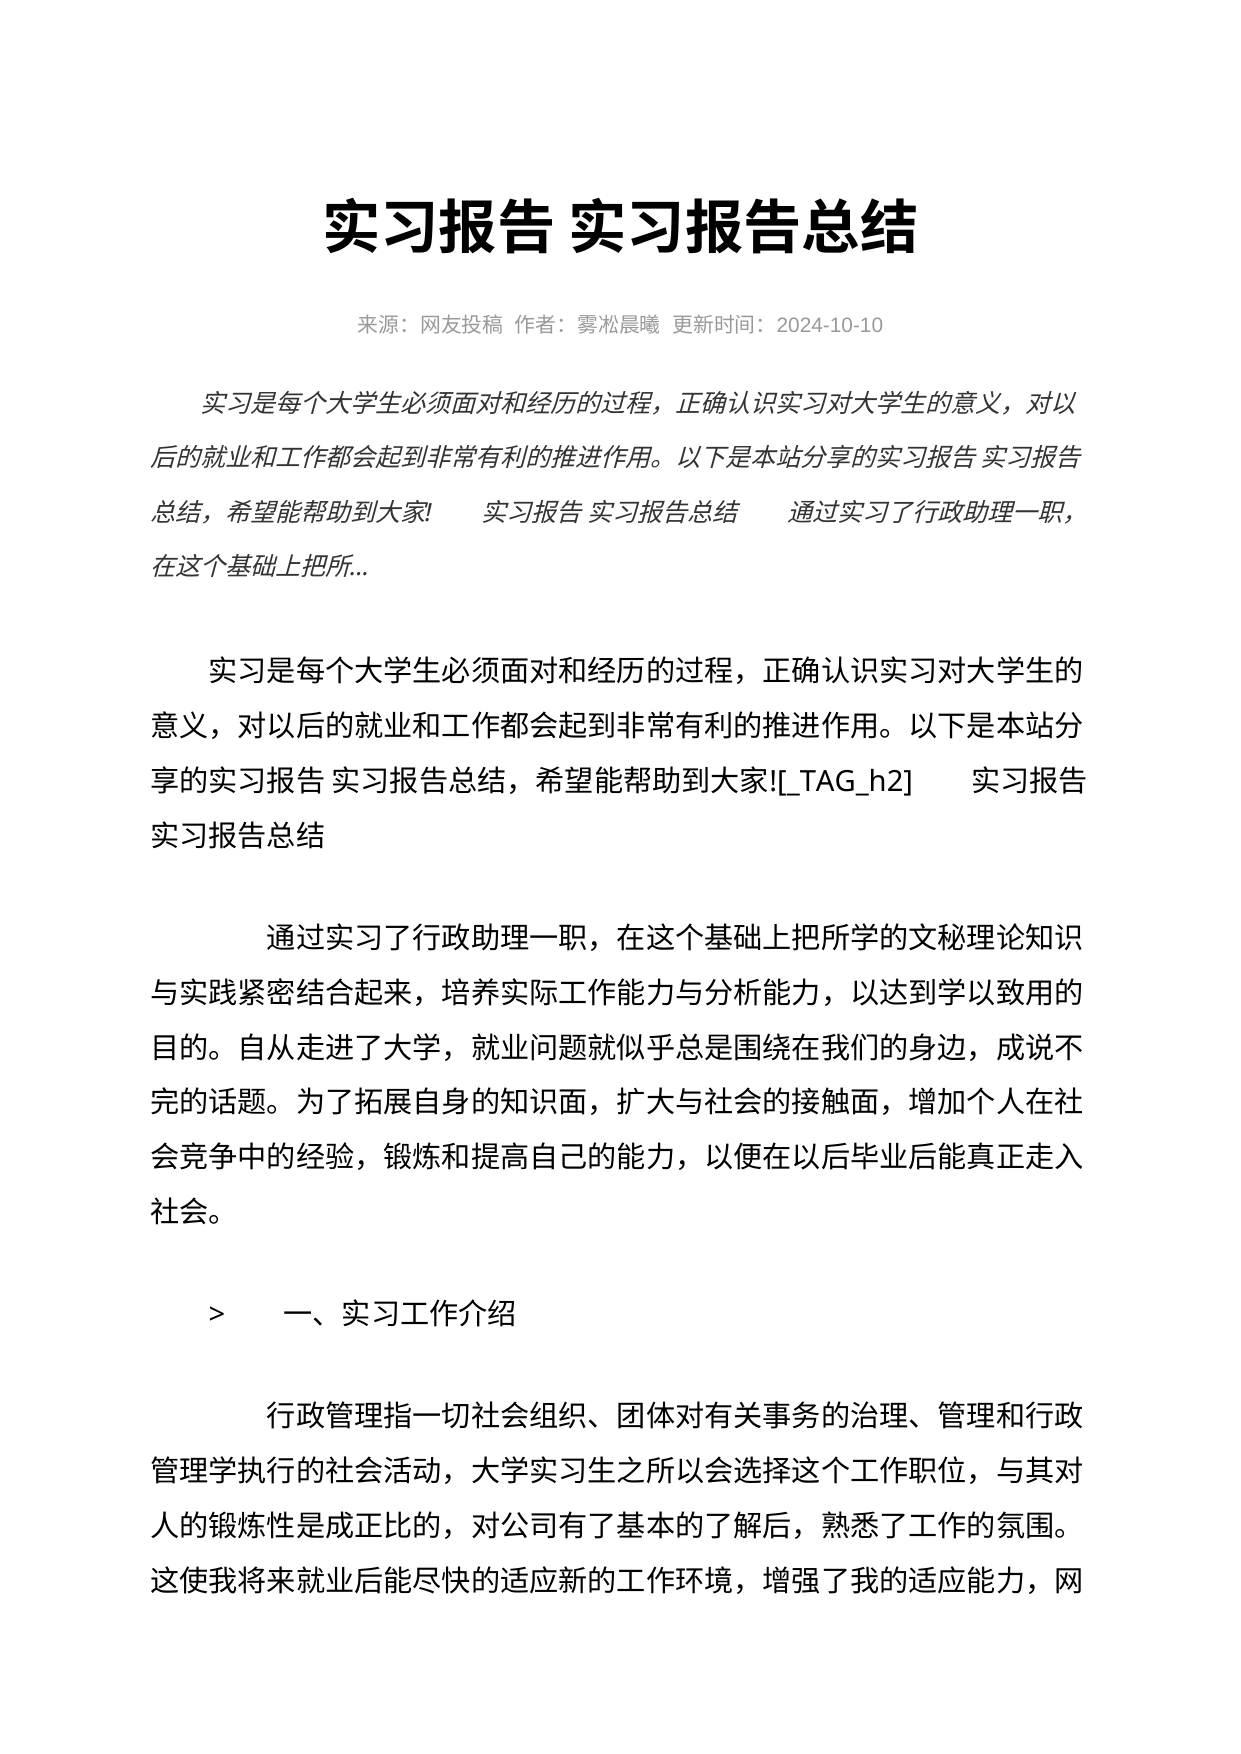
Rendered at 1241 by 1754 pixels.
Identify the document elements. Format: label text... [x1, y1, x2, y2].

text 实习是每个大学生必须面对和经历的过程，正确认识实习对大学生的意义，对以后的就业和工作都会起到非常有利的推进作用。以下是本站分享的实习报告 实习报告总结，希望能帮助到大家![_TAG_h2] 实习报告 实习报告总结 [150, 648, 1090, 855]
text 通过实习了行政助理一职，在这个基础上把所学的文秘理论知识与实践紧密结合起来，培养实际工作能力与分析能力，以达到学以致用的目的。自从走进了大学，就业问题就似乎总是围绕在我们的身边，成说不完的话题。为了拓展自身的知识面，扩大与社会的接触面，增加个人在社会竞争中的经验，锻炼和提高自己的能力，以便在以后毕业后能真正走入社会。 [150, 914, 1090, 1231]
subtitle 实习报告 实习报告总结 [150, 181, 1090, 266]
text 来源：网友投稿 作者：雾凇晨曦 更新时间：2024-10-10 [150, 313, 1090, 337]
text 实习是每个大学生必须面对和经历的过程，正确认识实习对大学生的意义，对以后的就业和工作都会起到非常有利的推进作用。以下是本站分享的实习报告 实习报告总结，希望能帮助到大家! 实习报告 实习报告总结 通过实习了行政助理一职，在这个基础上把所... [150, 383, 1090, 583]
text > 一、实习工作介绍 [150, 1291, 1090, 1333]
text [150, 1393, 1090, 1599]
